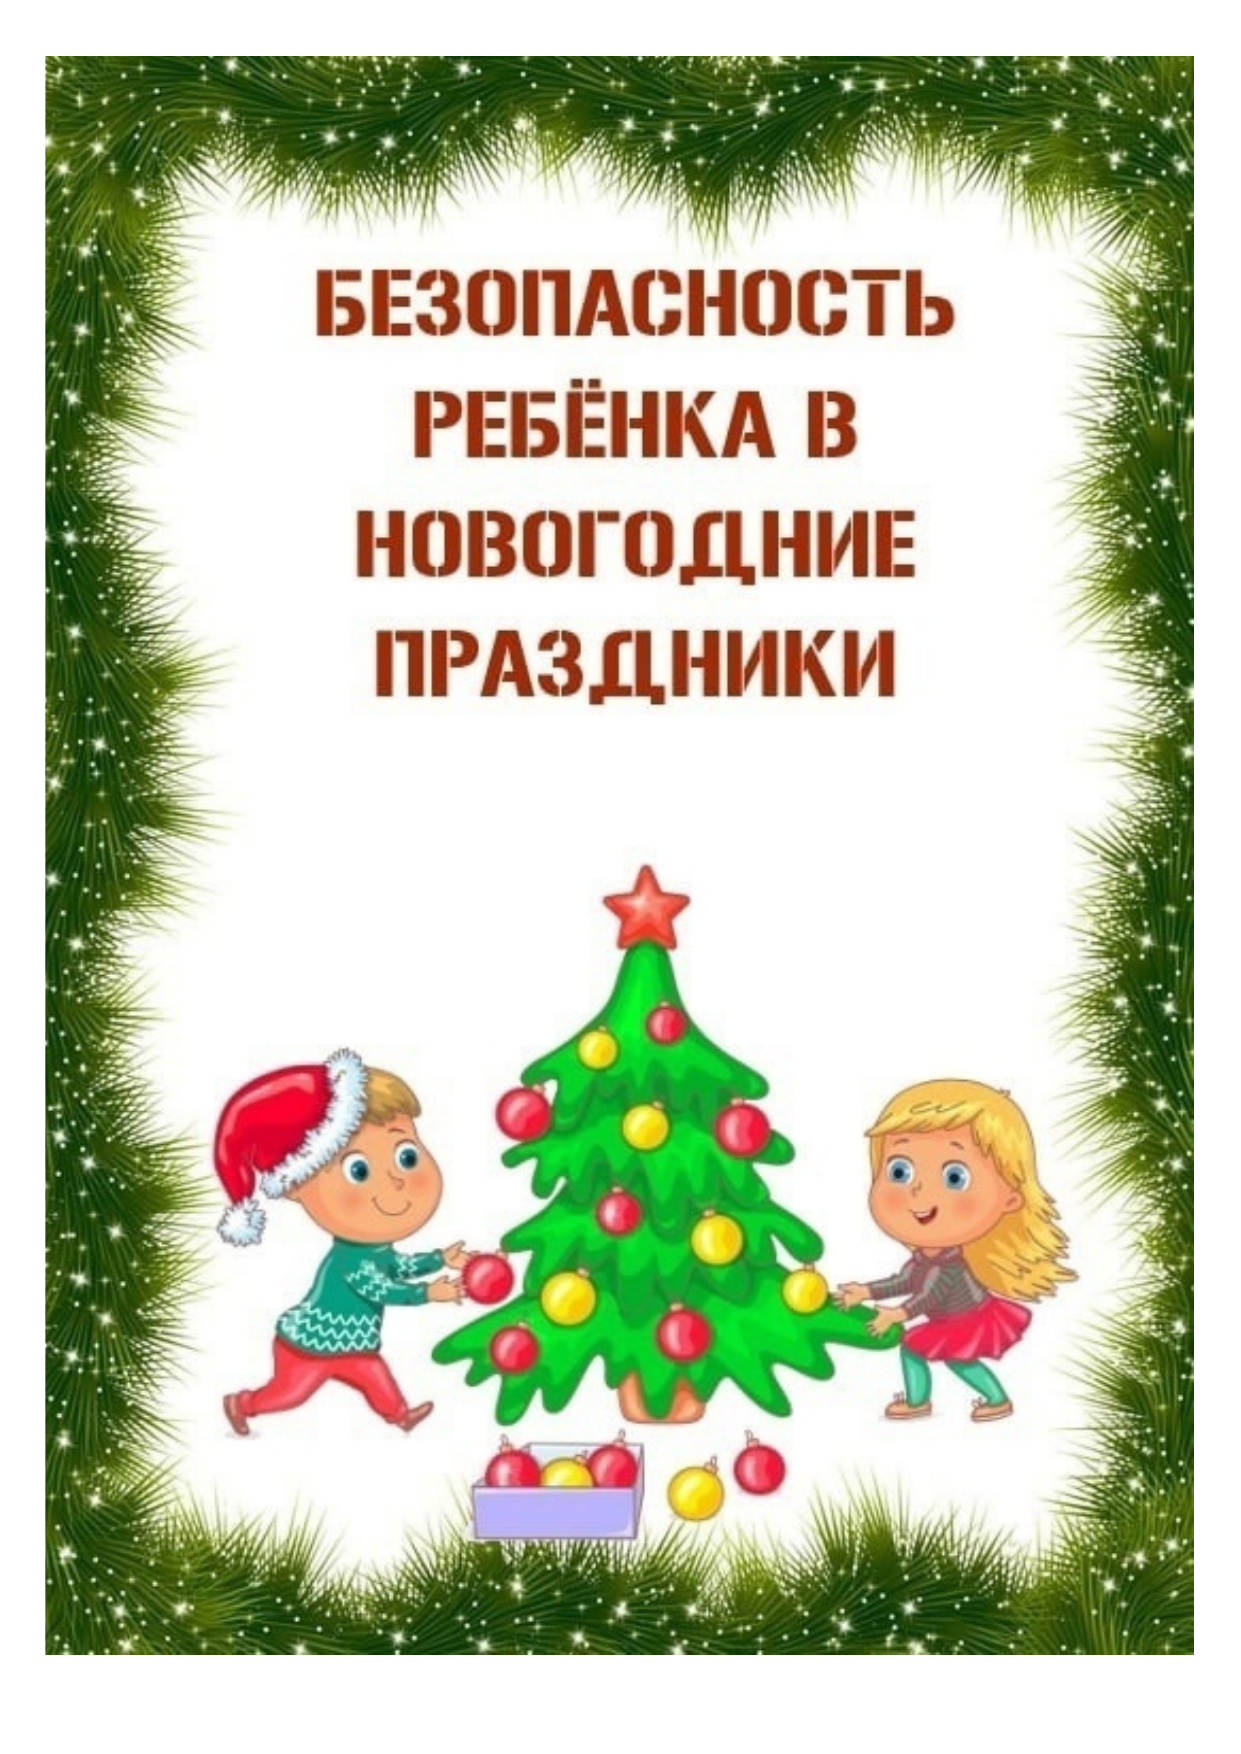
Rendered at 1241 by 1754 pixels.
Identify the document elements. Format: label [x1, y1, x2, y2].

picture [45, 56, 1194, 1655]
